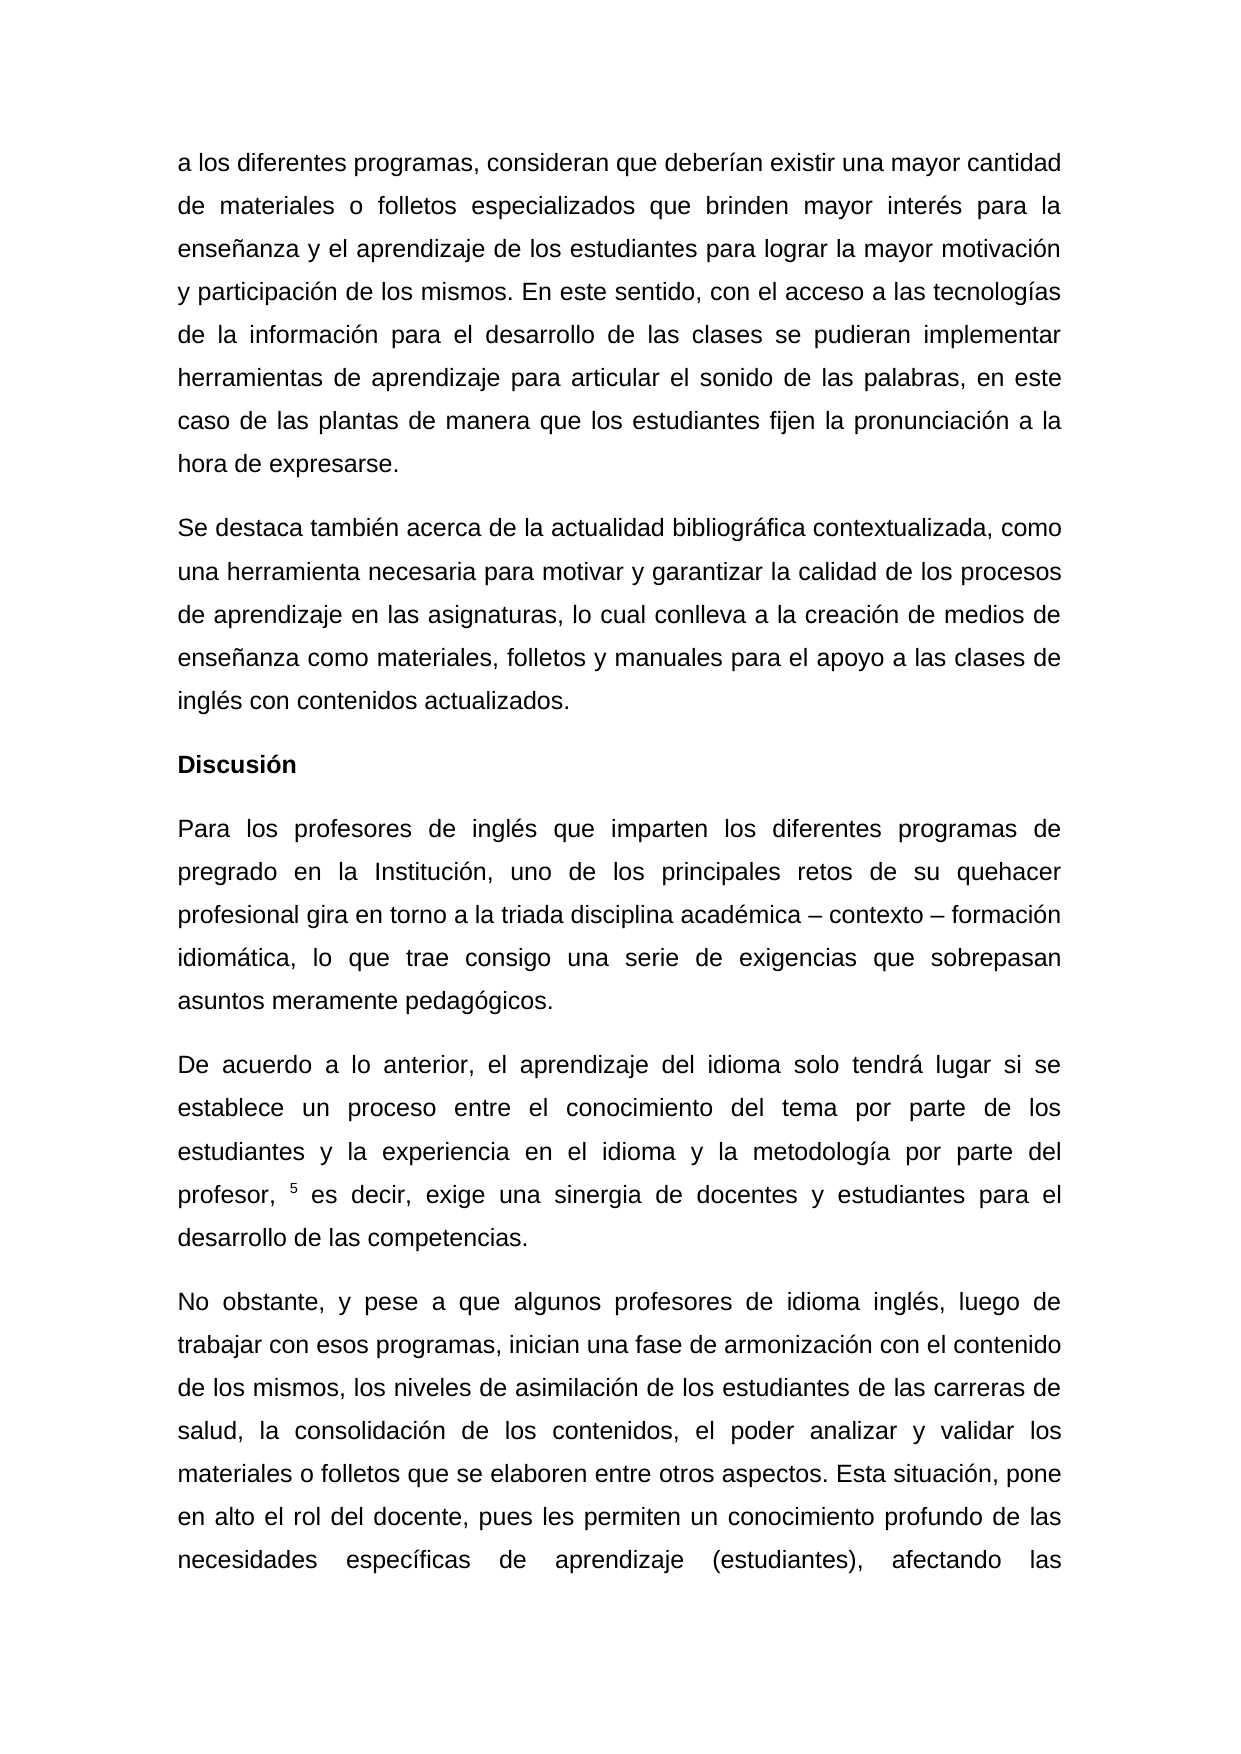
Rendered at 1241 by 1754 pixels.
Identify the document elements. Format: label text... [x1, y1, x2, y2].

text Se destaca también acerca de la actualidad bibliográfica contextualizada, como una herramienta necesaria para motivar y garantizar la calidad de los procesos de aprendizaje en las asignaturas, lo cual conlleva a la creación de medios de enseñanza como materiales, folletos y manuales para el apoyo a las clases de inglés con contenidos actualizados. [177, 513, 1063, 715]
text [177, 1287, 1063, 1574]
text Discusión [177, 750, 1063, 779]
text De acuerdo a lo anterior, el aprendizaje del idioma solo tendrá lugar si se establece un proceso entre el conocimiento del tema por parte de los estudiantes y la experiencia en el idioma y la metodología por parte del profesor, 5 es decir, exige una sinergia de docentes y estudiantes para el desarrollo de las competencias. [177, 1050, 1063, 1252]
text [177, 148, 1063, 478]
text Para los profesores de inglés que imparten los diferentes programas de pregrado en la Institución, uno de los principales retos de su quehacer profesional gira en torno a la triada disciplina académica – contexto – formación idiomática, lo que trae consigo una serie de exigencias que sobrepasan asuntos meramente pedagógicos. [177, 814, 1063, 1015]
